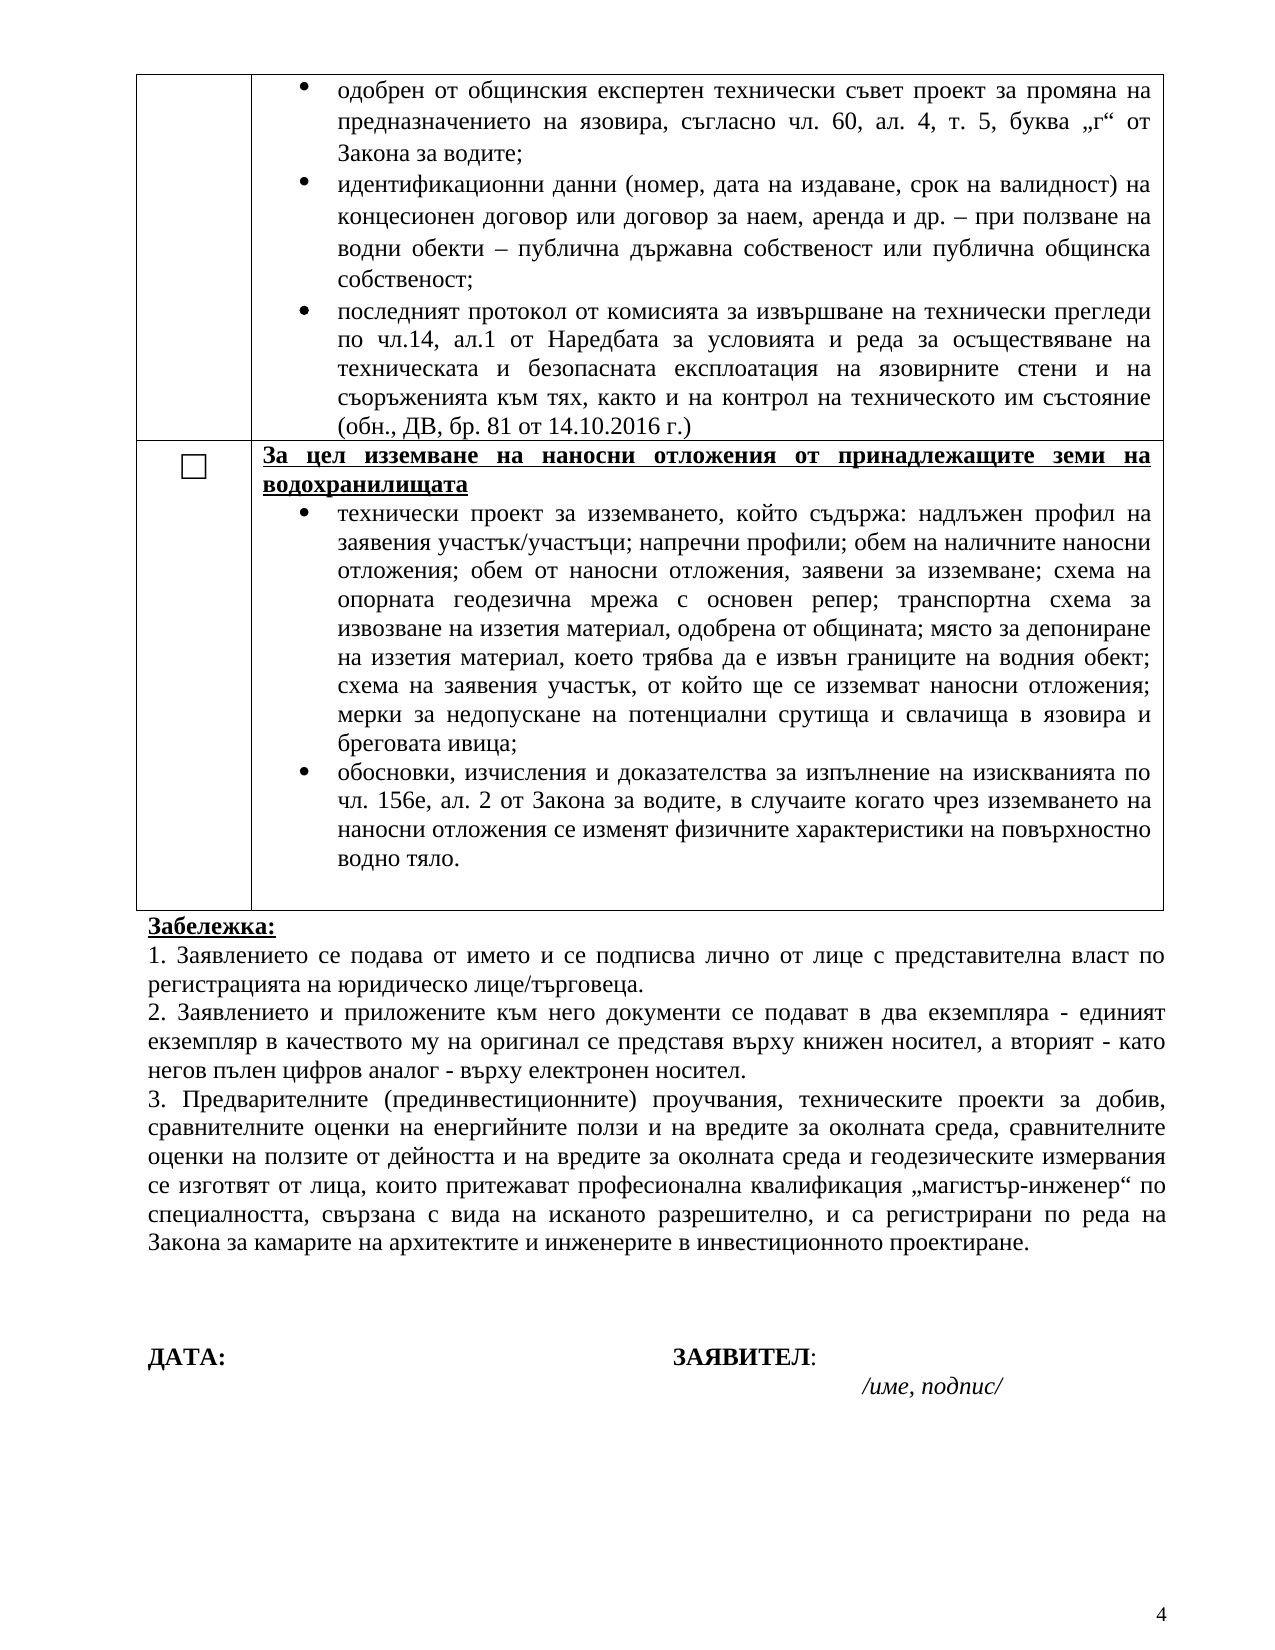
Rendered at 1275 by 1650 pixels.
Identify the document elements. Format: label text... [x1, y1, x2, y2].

text 2. Заявлението и приложените към него документи се подават в два екземпляра - единият екземпляр в качеството му на оригинал се представя върху книжен носител, а вторият - като негов пълен цифров аналог - върху електронен носител. [148, 997, 1167, 1084]
text 1. Заявлението се подава от името и се подписва лично от лице с представителна власт по регистрацията на юридическо лице/търговеца. [148, 940, 1167, 997]
table_cell □ [137, 441, 251, 910]
text 3. Предварителните (прединвестиционните) проучвания, техническите проекти за добив, сравнителните оценки на енергийните ползи и на вредите за околната среда, сравнителните оценки на ползите от дейността и на вредите за околната среда и геодезическите измервания се изготвят от лица, които притежават професионална квалификация „магистър-инженер“ по специалността, свързана с вида на исканото разрешително, и са регистрирани по реда на Закона за камарите на архитектите и инженерите в инвестиционното проектиране. [148, 1084, 1167, 1256]
text дата: Заявител: [148, 1342, 1167, 1371]
text Забележка: [148, 911, 1167, 940]
text /име, подпис/ [148, 1371, 1167, 1400]
table_cell За цел изземване на наносни отложения от принадлежащите земи на водохранилищата технически проект за изземването, който съдържа: надлъжен профил на заявения участък/участъци; напречни профили; обем на наличните наносни отложения; обем от наносни отложения, заявени за изземване; схема на опорната геодезична мрежа с основен репер; транспортна схема за извозване на иззетия материал, одобрена от общината; място за депониране на иззетия материал, което трябва да е извън границите на водния обект; схема на заявения участък, от който ще се изземват наносни отложения; мерки за недопускане на потенциални срутища и свлачища в язовира и бреговата ивица; обосновки, изчисления и доказателства за изпълнение на изискванията по чл. 156е, ал. 2 от Закона за водите, в случаите когато чрез изземването на наносни отложения се изменят физичните характеристики на повърхностно водно тяло. [252, 441, 1163, 910]
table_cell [252, 75, 1163, 439]
table_cell □ [137, 75, 251, 439]
